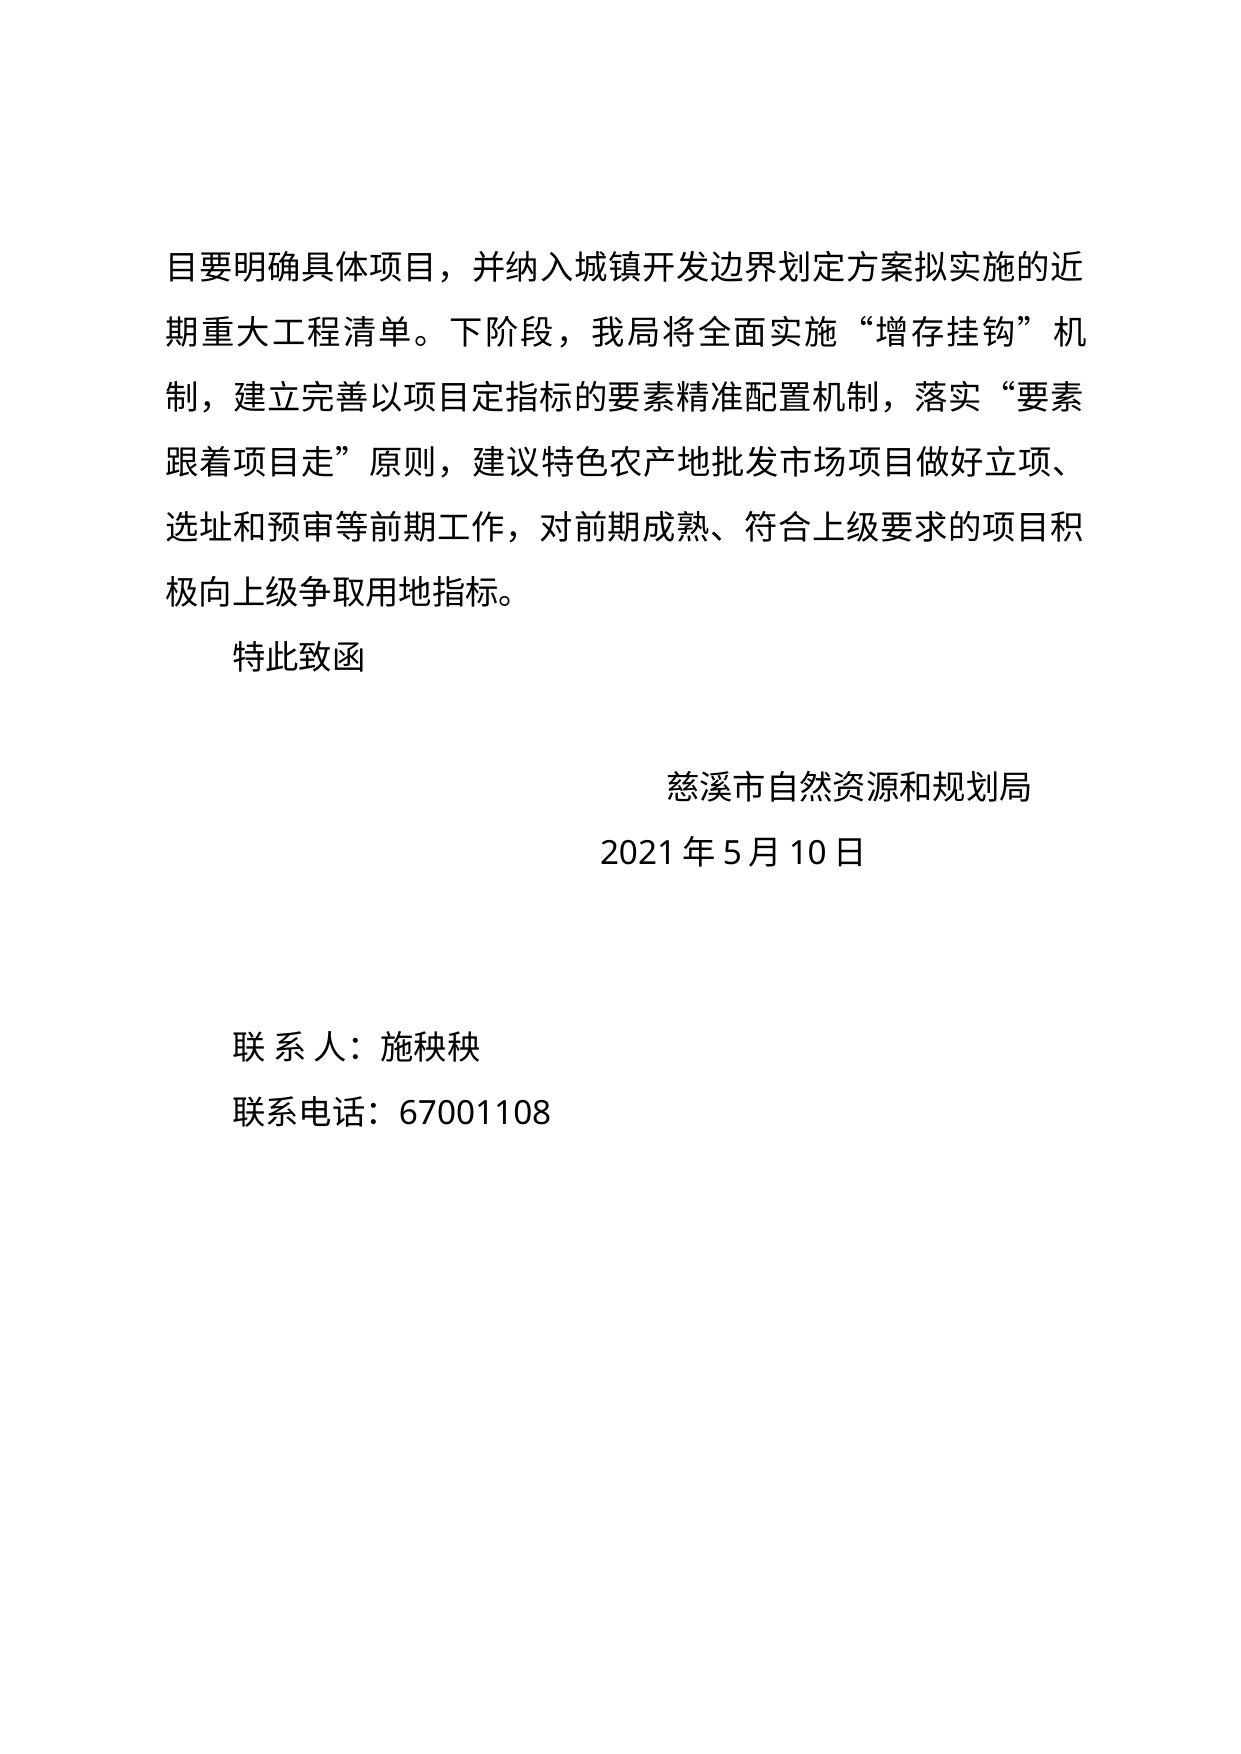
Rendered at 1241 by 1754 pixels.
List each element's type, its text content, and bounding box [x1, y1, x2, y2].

text 2021年5月10日 [165, 818, 1087, 883]
text 联系电话：67001108 [165, 1078, 1087, 1143]
text 联 系 人：施秧秧 [165, 1013, 1087, 1078]
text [165, 233, 1087, 623]
text 慈溪市自然资源和规划局 [165, 753, 1087, 818]
text 特此致函 [165, 623, 1087, 688]
